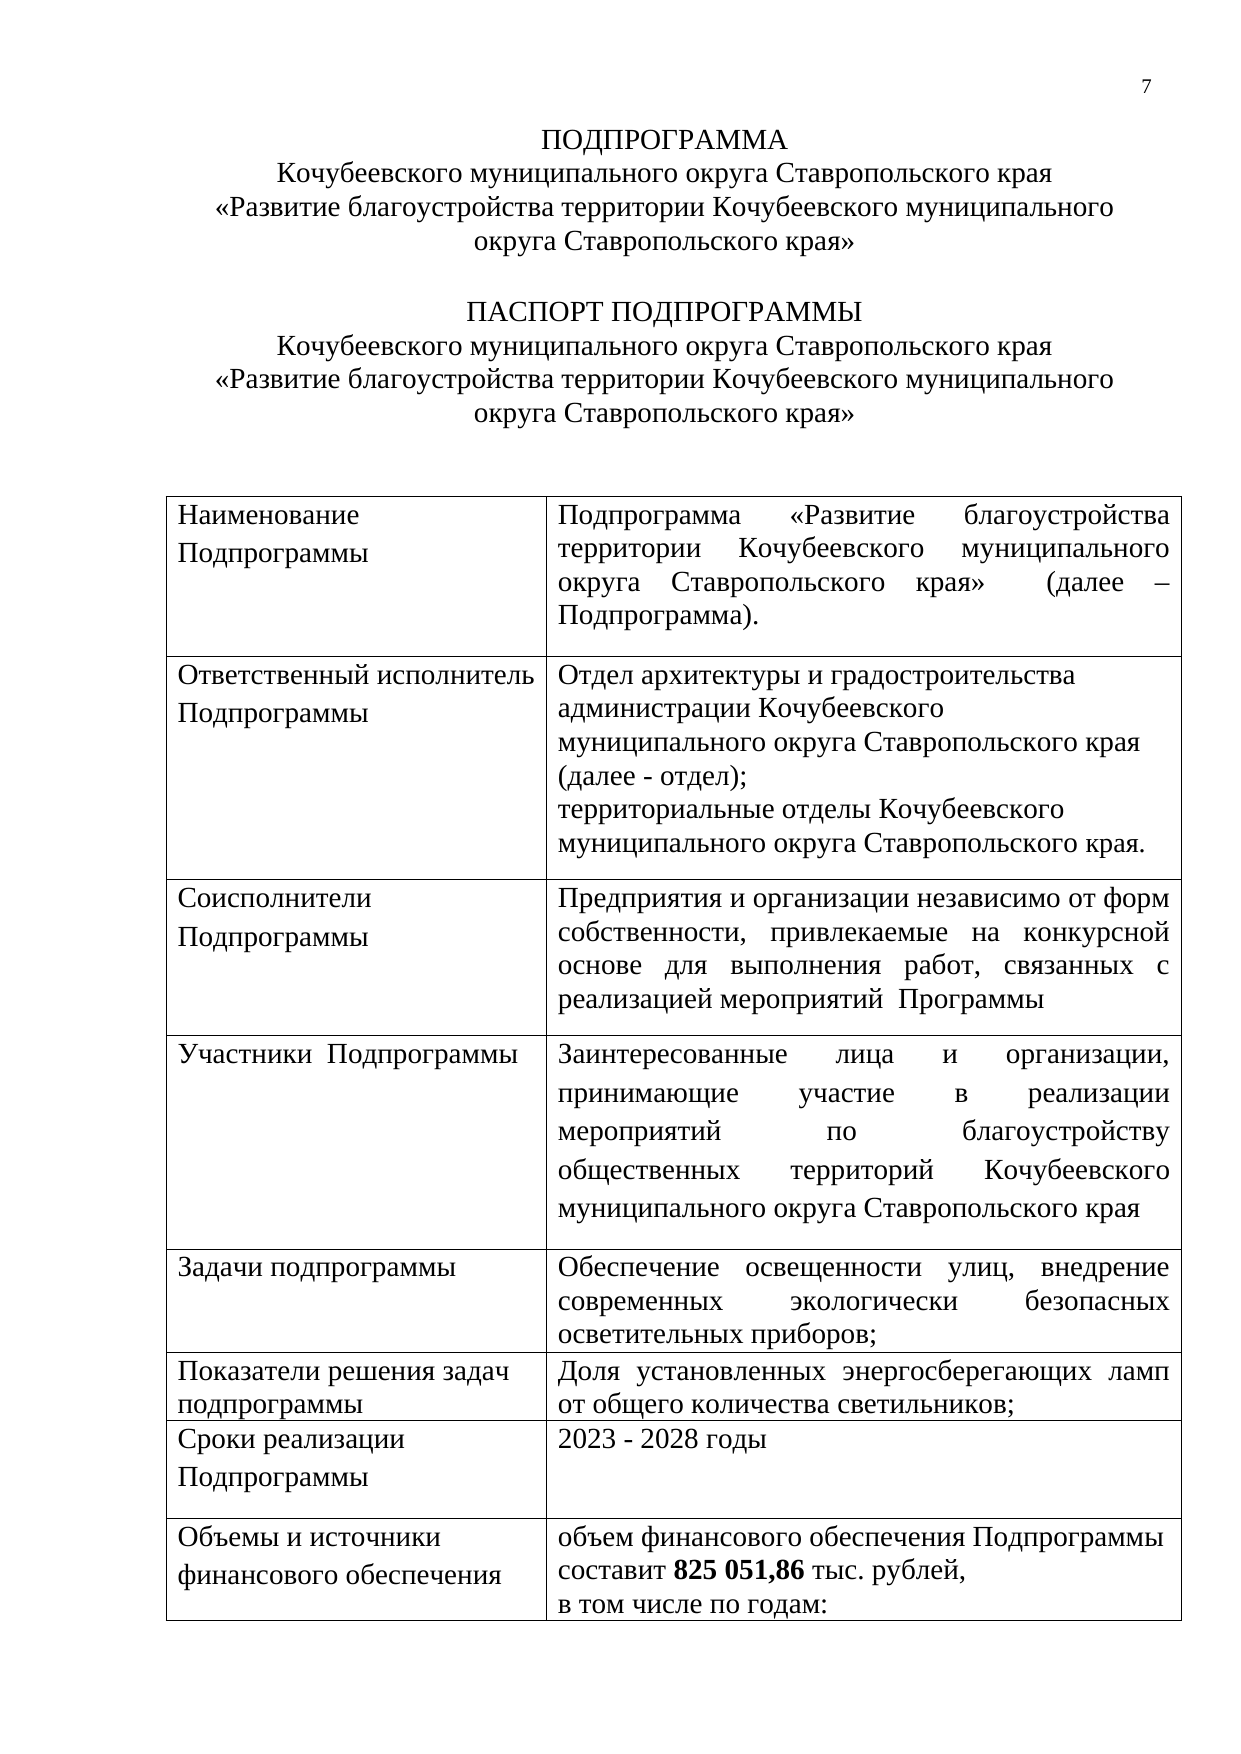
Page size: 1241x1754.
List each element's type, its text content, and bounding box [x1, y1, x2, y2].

text «Развитие благоустройства территории Кочубеевского муниципального округа Ставропольского края» [177, 189, 1152, 256]
table_cell Заинтересованные лица и организации, принимающие участие в реализации мероприятий по благоустройству общественных территорий Кочубеевского муниципального округа Ставропольского края [547, 1036, 1181, 1248]
text Кочубеевского муниципального округа Ставропольского края [177, 328, 1152, 362]
table_cell Предприятия и организации независимо от форм собственности, привлекаемые на конкурсной основе для выполнения работ, связанных с реализацией мероприятий Программы [547, 880, 1181, 1035]
table_cell Задачи подпрограммы [167, 1250, 546, 1352]
table_cell Доля установленных энергосберегающих ламп от общего количества светильников; [547, 1353, 1181, 1420]
table_cell Соисполнители Подпрограммы [167, 880, 546, 1035]
table_cell 2023 - 2028 годы [547, 1421, 1181, 1518]
table_cell Ответственный исполнитель Подпрограммы [167, 657, 546, 879]
table_cell Участники Подпрограммы [167, 1036, 546, 1248]
table_cell Показатели решения задач подпрограммы [167, 1353, 546, 1420]
table_header Подпрограмма «Развитие благоустройства территории Кочубеевского муниципального округа Ставропольского края» (далее – Подпрограмма). [547, 497, 1181, 656]
text ПОДПРОГРАММА [177, 122, 1152, 156]
text ПАСПОРТ ПОДПРОГРАММЫ [177, 294, 1152, 328]
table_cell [547, 1519, 1181, 1619]
table_cell Обеспечение освещенности улиц, внедрение современных экологически безопасных осветительных приборов; [547, 1250, 1181, 1352]
text Кочубеевского муниципального округа Ставропольского края [177, 156, 1152, 189]
table_cell Сроки реализации Подпрограммы [167, 1421, 546, 1518]
table_header Наименование Подпрограммы [167, 497, 546, 656]
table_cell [167, 1519, 546, 1619]
table_cell Отдел архитектуры и градостроительства администрации Кочубеевского муниципального округа Ставропольского края (далее - отдел); территориальные отделы Кочубеевского муниципального округа Ставропольского края. [547, 657, 1181, 879]
text «Развитие благоустройства территории Кочубеевского муниципального округа Ставропольского края» [177, 362, 1152, 429]
